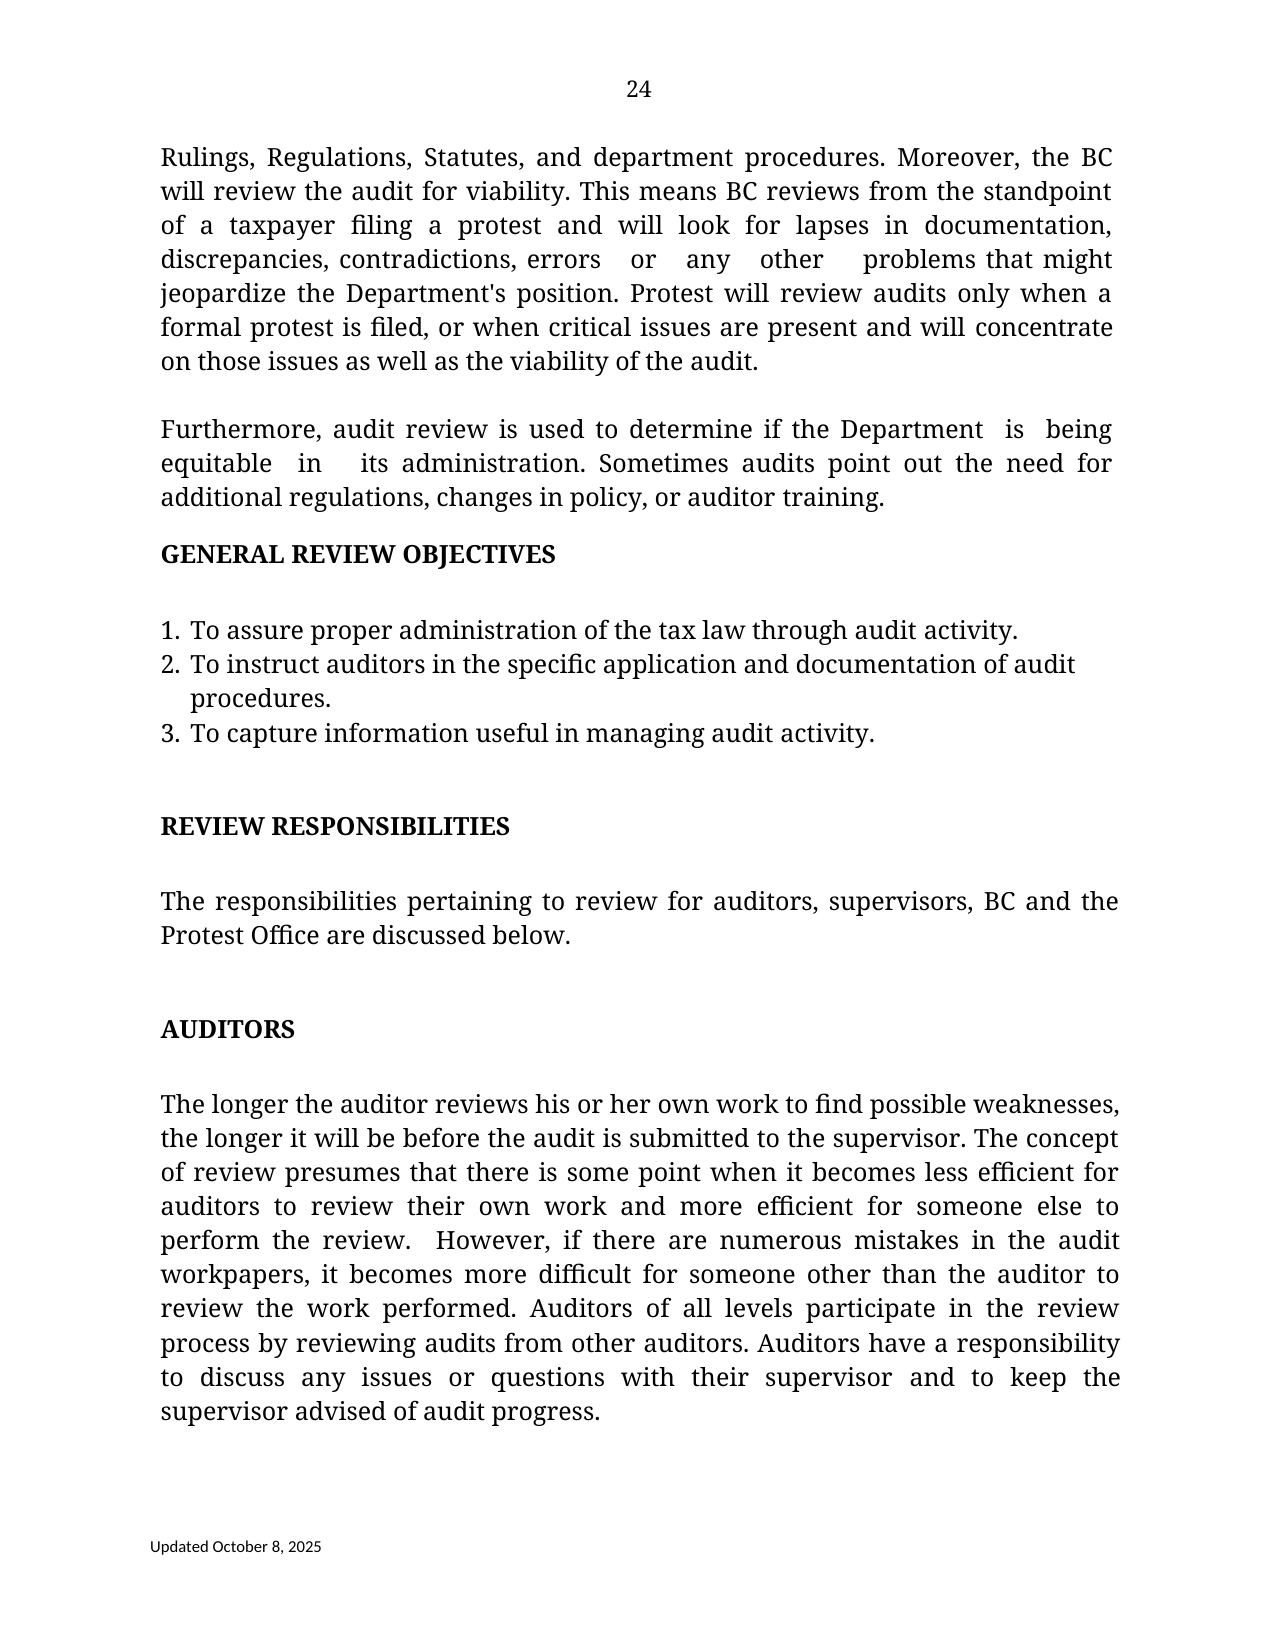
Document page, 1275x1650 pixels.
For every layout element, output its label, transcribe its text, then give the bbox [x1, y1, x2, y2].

text The responsibilities pertaining to review for auditors, supervisors, BC and the Protest Office are discussed below. [160, 884, 1121, 952]
subtitle AUDITORS [160, 1011, 1144, 1045]
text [160, 139, 1113, 378]
list To assure proper administration of the tax law through audit activity. [160, 612, 1144, 646]
list To capture information useful in managing audit activity. [160, 716, 1144, 749]
text The longer the auditor reviews his or her own work to find possible weaknesses, the longer it will be before the audit is submitted to the supervisor. The concept of review presumes that there is some point when it becomes less efficient for auditors to review their own work and more efficient for someone else to perform the review. However, if there are numerous mistakes in the audit workpapers, it becomes more difficult for someone other than the auditor to review the work performed. Auditors of all levels participate in the review process by reviewing audits from other auditors. Auditors have a responsibility to discuss any issues or questions with their supervisor and to keep the supervisor advised of audit progress. [160, 1087, 1121, 1427]
subtitle REVIEW RESPONSIBILITIES [160, 808, 1144, 842]
subtitle GENERAL REVIEW OBJECTIVES [160, 537, 1144, 571]
text Furthermore, audit review is used to determine if the Department is being equitable in its administration. Sometimes audits point out the need for additional regulations, changes in policy, or auditor training. [160, 412, 1113, 514]
list To instruct auditors in the specific application and documentation of audit procedures. [160, 646, 1144, 714]
